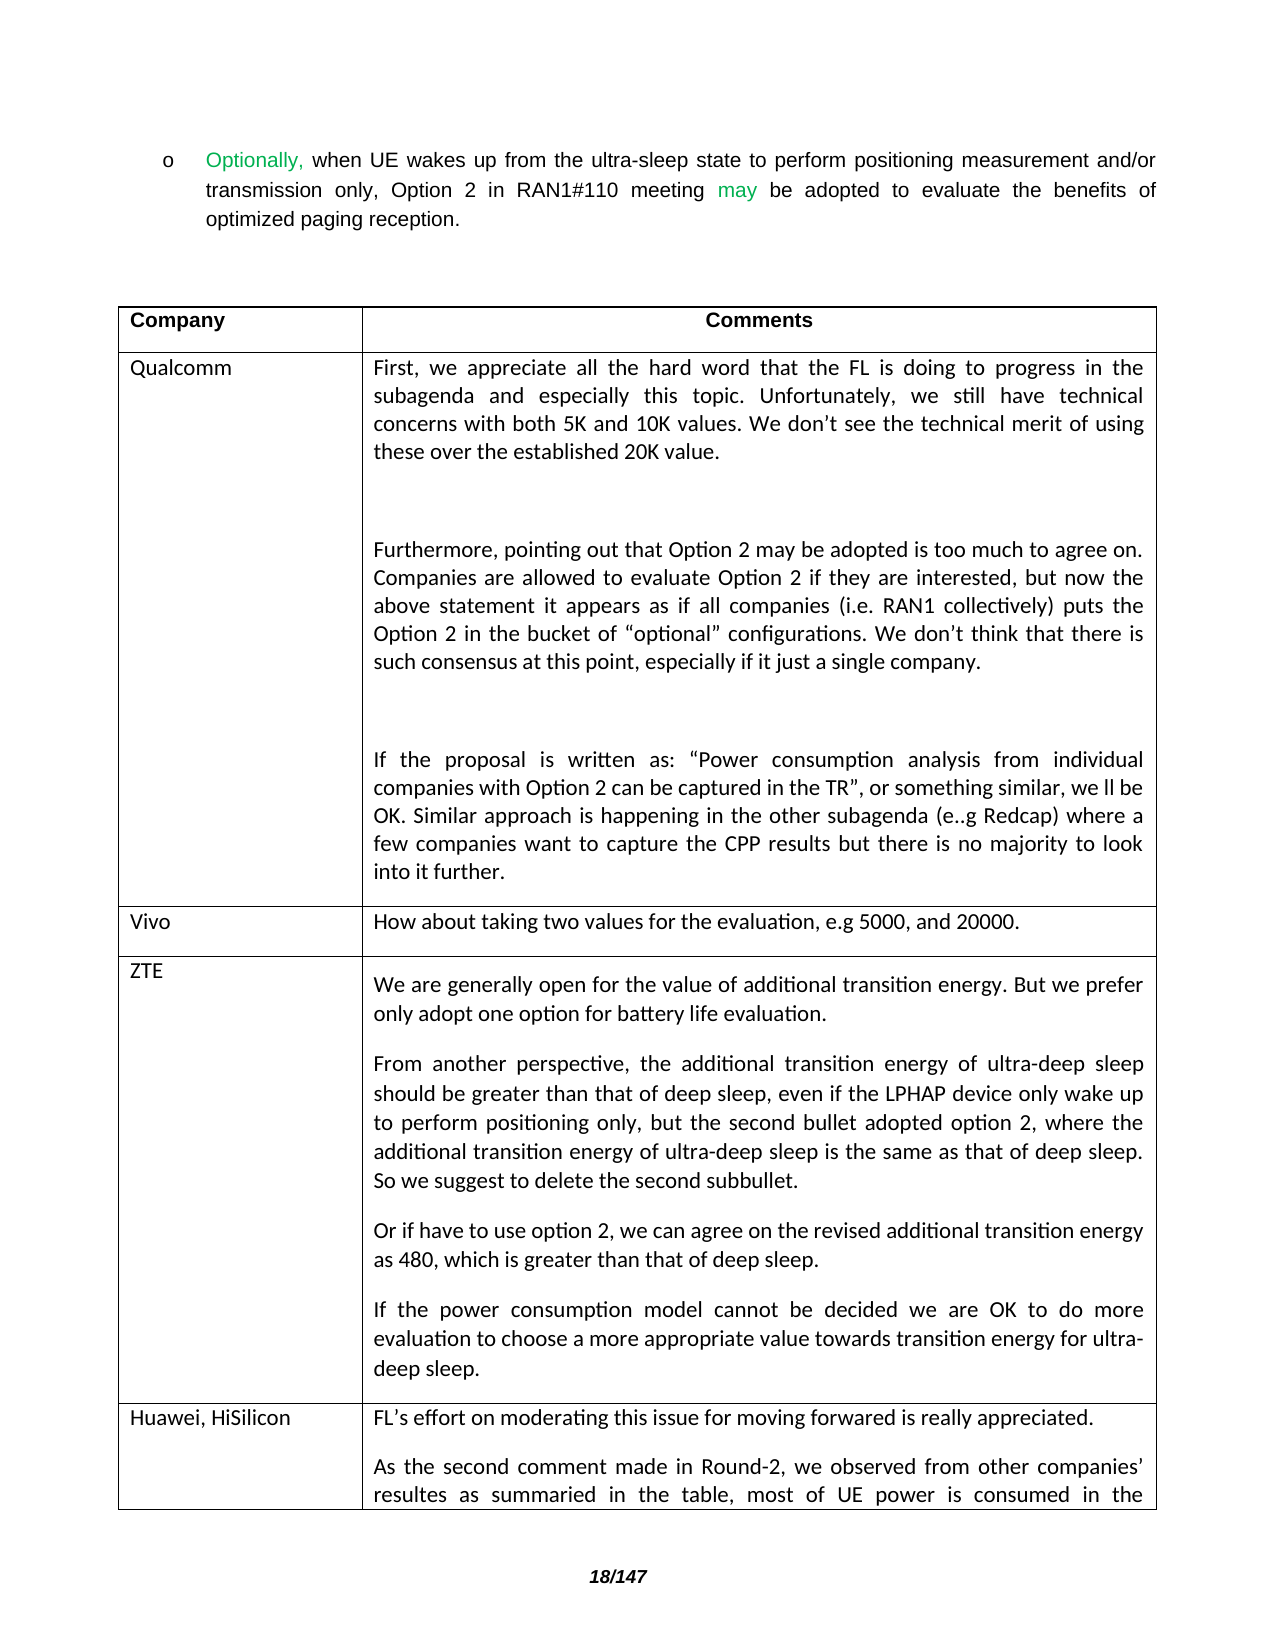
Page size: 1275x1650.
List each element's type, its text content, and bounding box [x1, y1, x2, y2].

table_cell ZTE [119, 957, 362, 1402]
table_cell We are generally open for the value of additional transition energy. But we prefer only adopt one option for battery life evaluation. From another perspective, the additional transition energy of ultra-deep sleep should be greater than that of deep sleep, even if the LPHAP device only wake up to perform positioning only, but the second bullet adopted option 2, where the additional transition energy of ultra-deep sleep is the same as that of deep sleep. So we suggest to delete the second subbullet. Or if have to use option 2, we can agree on the revised additional transition energy as 480, which is greater than that of deep sleep. If the power consumption model cannot be decided we are OK to do more evaluation to choose a more appropriate value towards transition energy for ultra-deep sleep. [363, 957, 1156, 1402]
table_header Company [119, 308, 362, 352]
table_cell How about taking two values for the evaluation, e.g 5000, and 20000. [363, 907, 1156, 956]
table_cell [363, 1404, 1156, 1508]
table_cell Vivo [119, 907, 362, 956]
table_cell Huawei, HiSilicon [119, 1404, 362, 1508]
table_cell Qualcomm [119, 353, 362, 906]
list Optionally, when UE wakes up from the ultra-sleep state to perform positioning measurement and/or transmission only, Option 2 in RAN1#110 meeting may be adopted to evaluate the benefits of optimized paging reception. [162, 148, 1157, 231]
table_cell First, we appreciate all the hard word that the FL is doing to progress in the subagenda and especially this topic. Unfortunately, we still have technical concerns with both 5K and 10K values. We don’t see the technical merit of using these over the established 20K value. Furthermore, pointing out that Option 2 may be adopted is too much to agree on. Companies are allowed to evaluate Option 2 if they are interested, but now the above statement it appears as if all companies (i.e. RAN1 collectively) puts the Option 2 in the bucket of “optional” configurations. We don’t think that there is such consensus at this point, especially if it just a single company. If the proposal is written as: “Power consumption analysis from individual companies with Option 2 can be captured in the TR”, or something similar, we ll be OK. Similar approach is happening in the other subagenda (e..g Redcap) where a few companies want to capture the CPP results but there is no majority to look into it further. [363, 353, 1156, 906]
table_header Comments [363, 308, 1156, 352]
